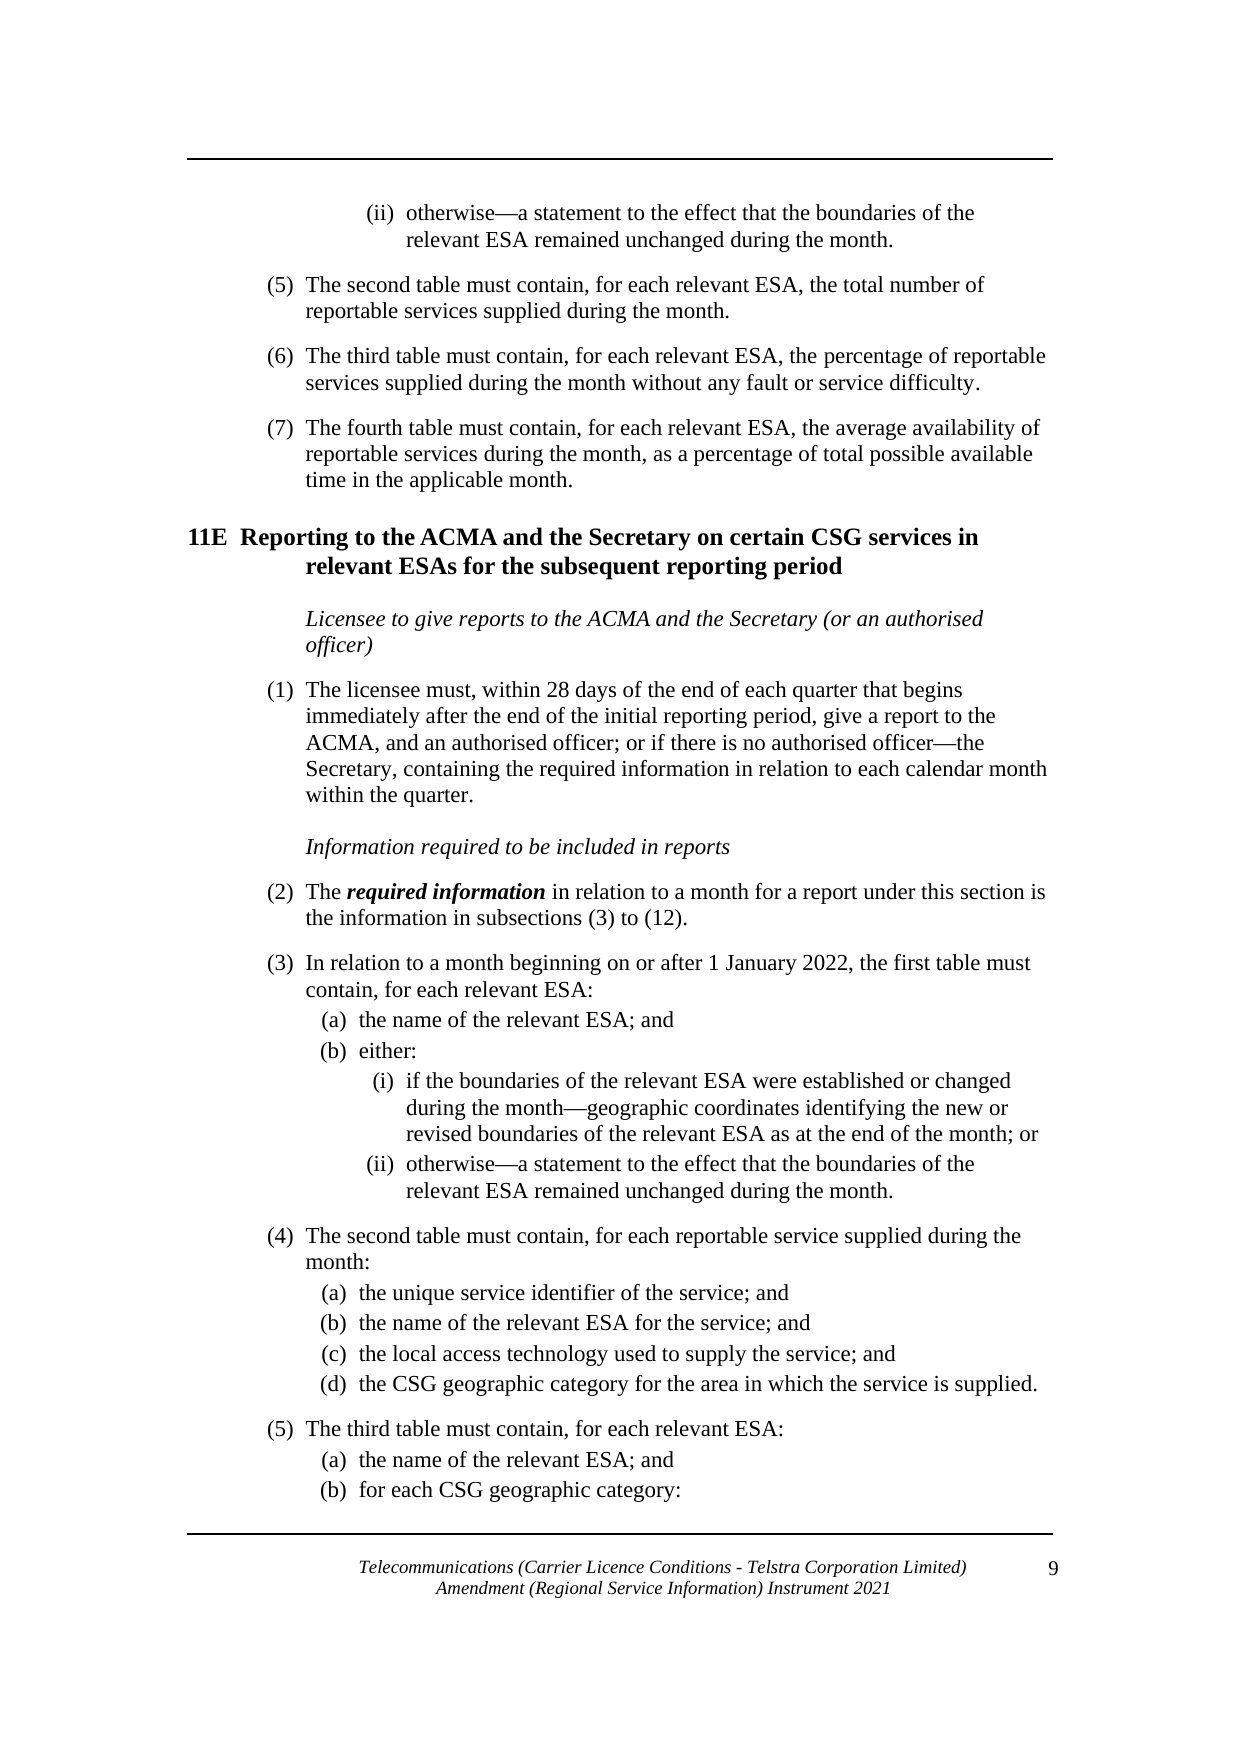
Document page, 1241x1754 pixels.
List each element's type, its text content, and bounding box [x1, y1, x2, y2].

text (c) the local access technology used to supply the service; and [187, 1340, 1053, 1366]
text (7) The fourth table must contain, for each relevant ESA, the average availability of reportable services during the month, as a percentage of total possible available time in the applicable month. [187, 414, 1053, 493]
text (a) the name of the relevant ESA; and [187, 1446, 1053, 1472]
text (ii) otherwise—a statement to the effect that the boundaries of the relevant ESA remained unchanged during the month. [187, 199, 1053, 252]
text (b) the name of the relevant ESA for the service; and [187, 1309, 1053, 1336]
text (5) The second table must contain, for each relevant ESA, the total number of reportable services supplied during the month. [187, 271, 1053, 324]
text Information required to be included in reports [305, 833, 1053, 859]
text (d) the CSG geographic category for the area in which the service is supplied. [187, 1370, 1053, 1397]
text (i) if the boundaries of the relevant ESA were established or changed during the month—geographic coordinates identifying the new or revised boundaries of the relevant ESA as at the end of the month; or [187, 1067, 1053, 1146]
text (1) The licensee must, within 28 days of the end of each quarter that begins immediately after the end of the initial reporting period, give a report to the ACMA, and an authorised officer; or if there is no authorised officer—the Secretary, containing the required information in relation to each calendar month within the quarter. [187, 676, 1053, 808]
text (3) In relation to a month beginning on or after 1 January 2022, the first table must contain, for each relevant ESA: [187, 949, 1053, 1002]
text Licensee to give reports to the ACMA and the Secretary (or an authorised officer) [305, 604, 1053, 657]
text (ii) otherwise—a statement to the effect that the boundaries of the relevant ESA remained unchanged during the month. [187, 1151, 1053, 1203]
text (6) The third table must contain, for each relevant ESA, the percentage of reportable services supplied during the month without any fault or service difficulty. [187, 342, 1053, 395]
text (b) for each CSG geographic category: [187, 1477, 1053, 1503]
text (5) The third table must contain, for each relevant ESA: [187, 1416, 1053, 1442]
text (a) the name of the relevant ESA; and [187, 1006, 1053, 1033]
text 11E Reporting to the ACMA and the Secretary on certain CSG services in relevant ESAs for the subsequent reporting period [187, 522, 1053, 579]
text (a) the unique service identifier of the service; and [187, 1279, 1053, 1305]
text (2) The required information in relation to a month for a report under this section is the information in subsections (3) to (12). [187, 878, 1053, 931]
text (4) The second table must contain, for each reportable service supplied during the month: [187, 1222, 1053, 1275]
text (b) either: [187, 1037, 1053, 1063]
